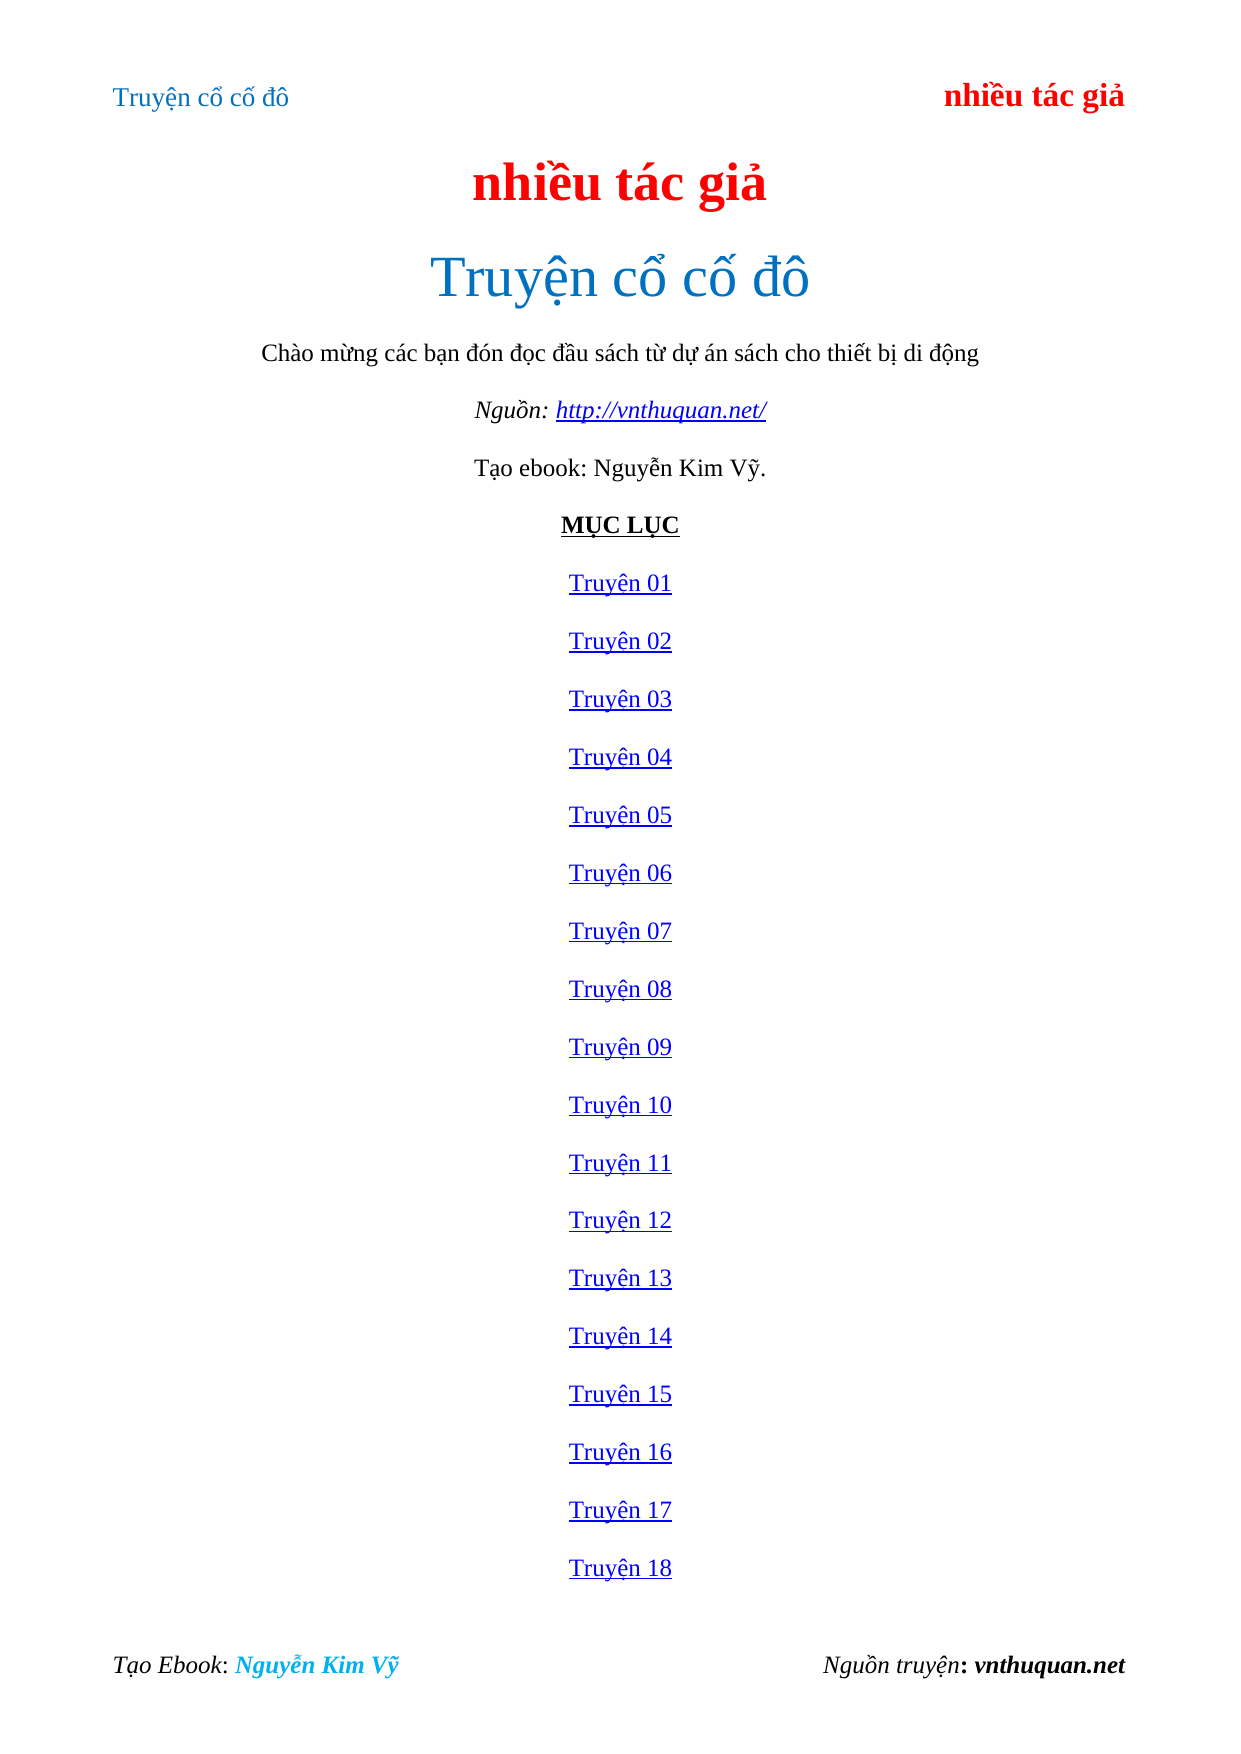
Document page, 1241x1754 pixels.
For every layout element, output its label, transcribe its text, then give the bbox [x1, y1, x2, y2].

text Truyện 14 [112, 1321, 1128, 1350]
text nhiều tác giả [112, 150, 1128, 212]
text Truyện 10 [112, 1090, 1128, 1118]
text Truyện 04 [112, 742, 1128, 771]
text MỤC LỤC [112, 511, 1128, 539]
text Truyện 06 [112, 858, 1128, 887]
text Truyện 05 [112, 800, 1128, 829]
text Truyện 18 [112, 1553, 1128, 1582]
text Truyện 16 [112, 1437, 1128, 1466]
text Truyện 08 [112, 974, 1128, 1003]
text Truyện 01 [112, 568, 1128, 597]
text Chào mừng các bạn đón đọc đầu sách từ dự án sách cho thiết bị di động Nguồn: http://vnthuquan.net/ Tạo ebook: Nguyễn Kim Vỹ. [112, 338, 1128, 481]
text Truyện 03 [112, 684, 1128, 713]
text Truyện 13 [112, 1263, 1128, 1292]
text Truyện 02 [112, 626, 1128, 655]
text Truyện 15 [112, 1379, 1128, 1408]
text Truyện 17 [112, 1495, 1128, 1524]
text Truyện 09 [112, 1032, 1128, 1061]
text Truyện 07 [112, 916, 1128, 945]
text Truyện 12 [112, 1206, 1128, 1234]
text Truyện 11 [112, 1148, 1128, 1176]
text Truyện cổ cố đô [112, 241, 1128, 308]
